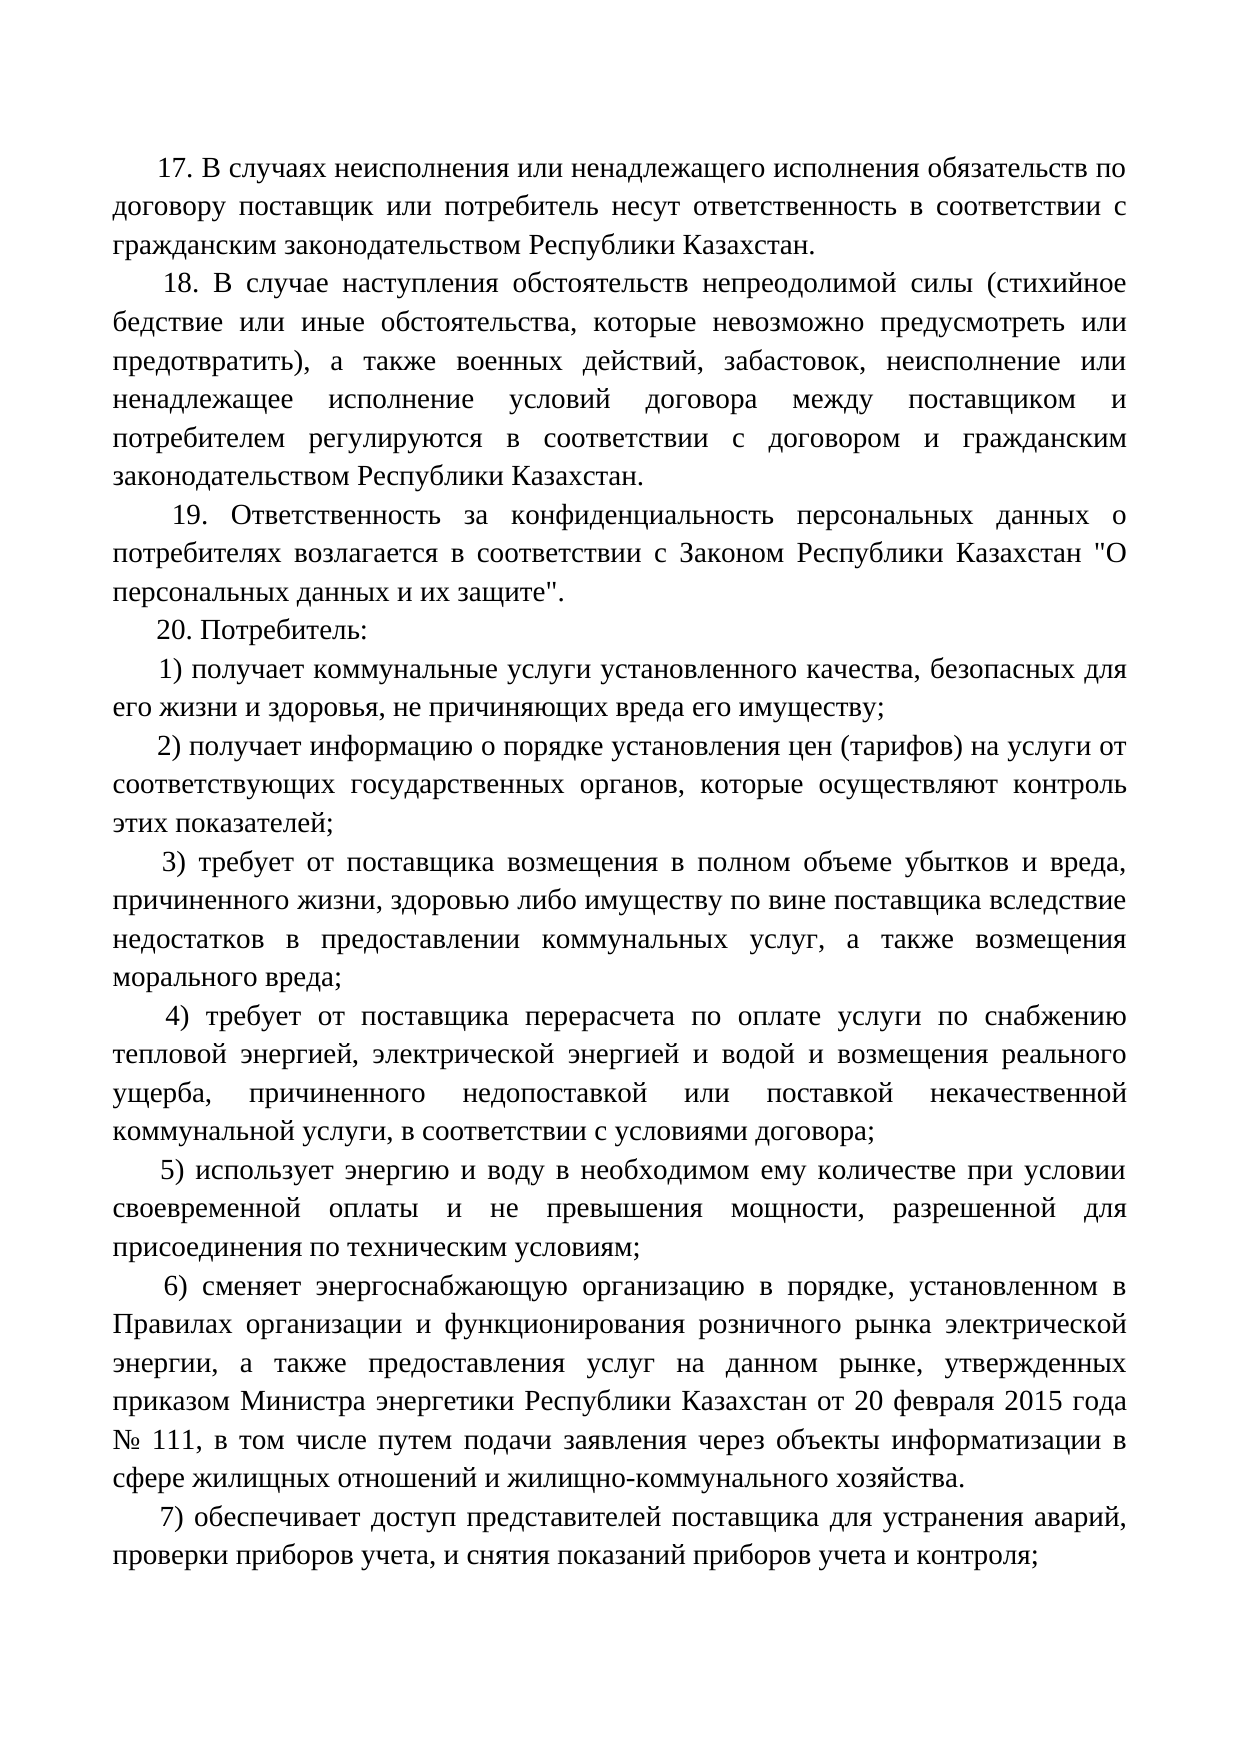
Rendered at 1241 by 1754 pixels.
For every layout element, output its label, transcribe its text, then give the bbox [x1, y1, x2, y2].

text 7) обеспечивает доступ представителей поставщика для устранения аварий, проверки приборов учета, и снятия показаний приборов учета и контроля; [112, 1499, 1128, 1571]
text 5) использует энергию и воду в необходимом ему количестве при условии своевременной оплаты и не превышения мощности, разрешенной для присоединения по техническим условиям; [112, 1152, 1128, 1263]
text 1) получает коммунальные услуги установленного качества, безопасных для его жизни и здоровья, не причиняющих вреда его имуществу; [112, 651, 1128, 723]
text 17. В случаях неисполнения или ненадлежащего исполнения обязательств по договору поставщик или потребитель несут ответственность в соответствии с гражданским законодательством Республики Казахстан. [112, 150, 1128, 261]
text 18. В случае наступления обстоятельств непреодолимой силы (стихийное бедствие или иные обстоятельства, которые невозможно предусмотреть или предотвратить), а также военных действий, забастовок, неисполнение или ненадлежащее исполнение условий договора между поставщиком и потребителем регулируются в соответствии с договором и гражданским законодательством Республики Казахстан. [112, 266, 1128, 492]
text 3) требует от поставщика возмещения в полном объеме убытков и вреда, причиненного жизни, здоровью либо имуществу по вине поставщика вследствие недостатков в предоставлении коммунальных услуг, а также возмещения морального вреда; [112, 844, 1128, 993]
text 6) сменяет энергоснабжающую организацию в порядке, установленном в Правилах организации и функционирования розничного рынка электрической энергии, а также предоставления услуг на данном рынке, утвержденных приказом Министра энергетики Республики Казахстан от 20 февраля 2015 года № 111, в том числе путем подачи заявления через объекты информатизации в сфере жилищных отношений и жилищно-коммунального хозяйства. [112, 1268, 1128, 1494]
text 2) получает информацию о порядке установления цен (тарифов) на услуги от соответствующих государственных органов, которые осуществляют контроль этих показателей; [112, 728, 1128, 839]
text 20. Потребитель: [112, 612, 1128, 646]
text 4) требует от поставщика перерасчета по оплате услуги по снабжению тепловой энергией, электрической энергией и водой и возмещения реального ущерба, причиненного недопоставкой или поставкой некачественной коммунальной услуги, в соответствии с условиями договора; [112, 998, 1128, 1147]
text 19. Ответственность за конфиденциальность персональных данных о потребителях возлагается в соответствии с Законом Республики Казахстан "О персональных данных и их защите". [112, 497, 1128, 607]
